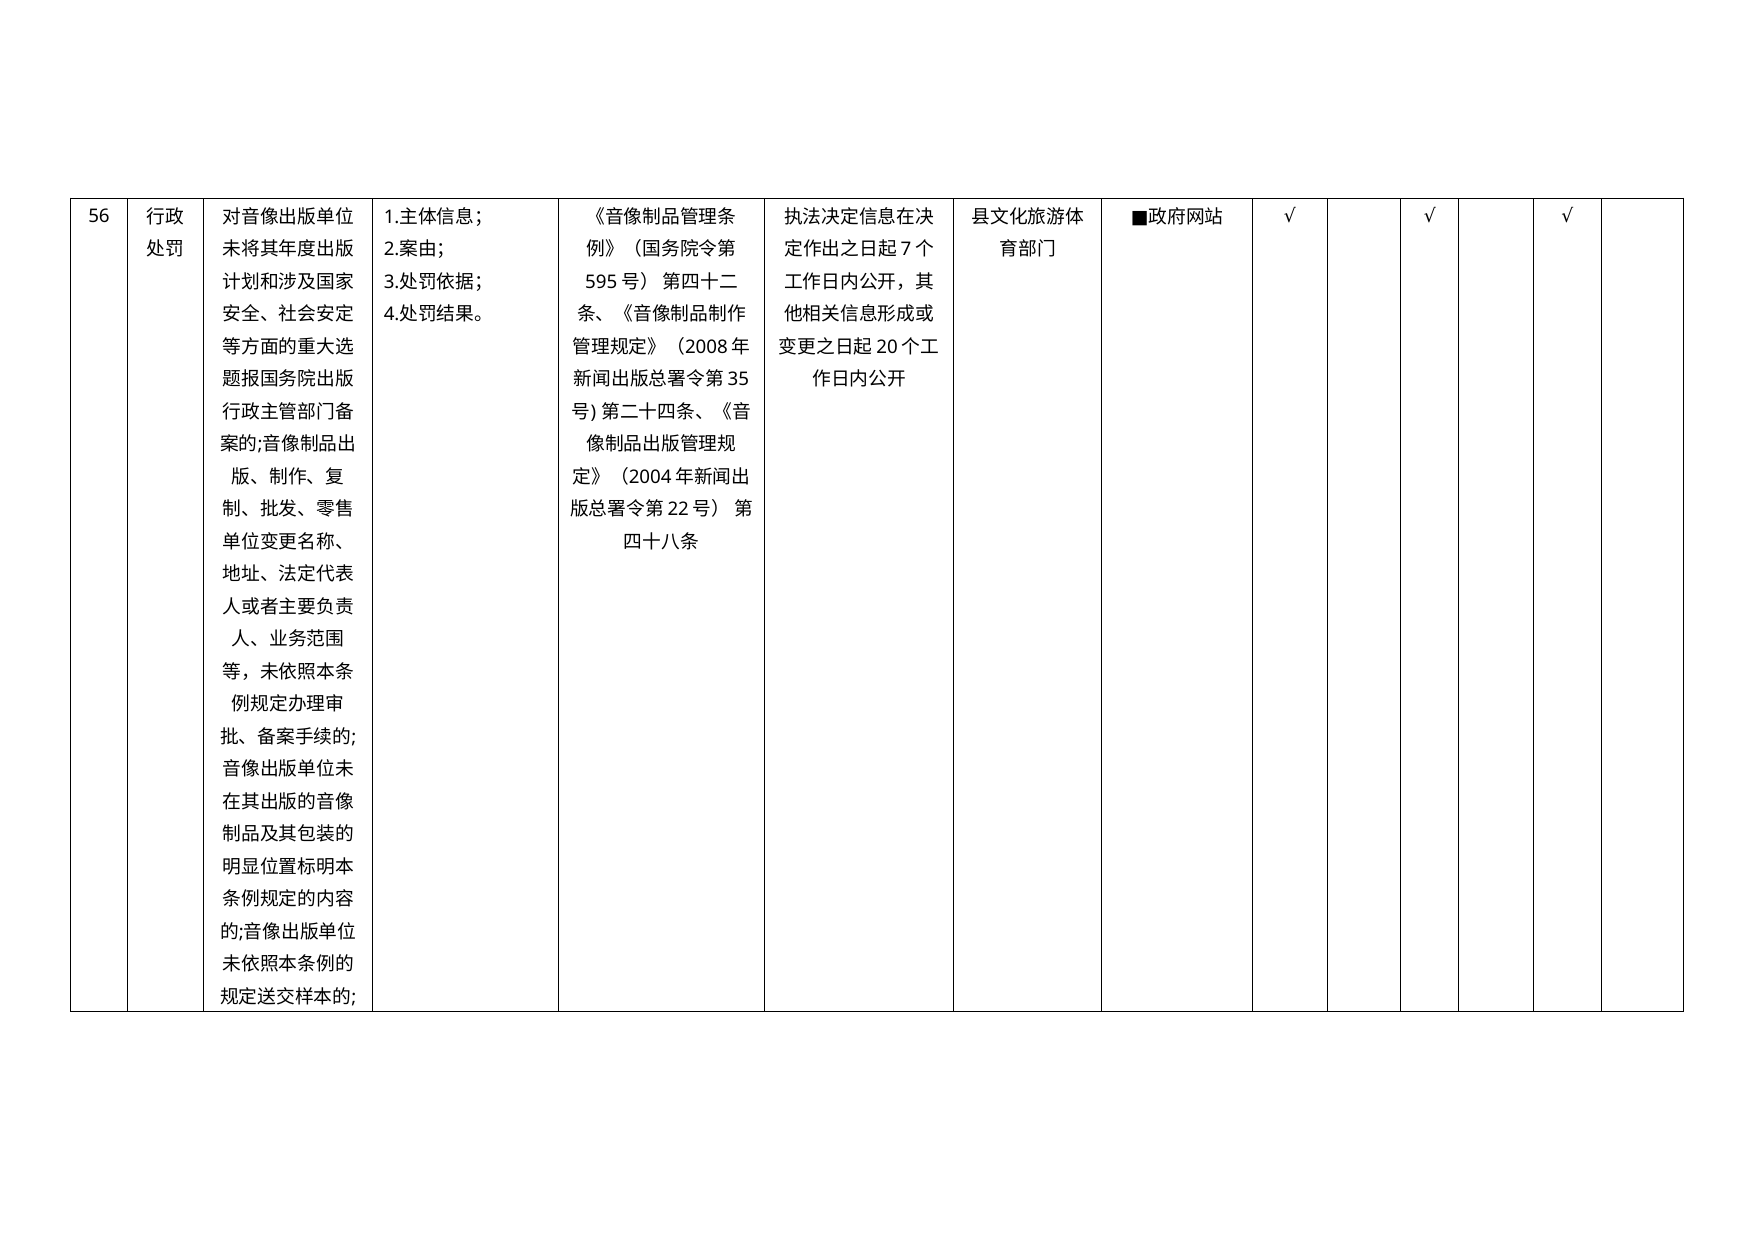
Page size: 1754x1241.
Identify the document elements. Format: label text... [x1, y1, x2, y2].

table_cell √ [1253, 199, 1327, 1011]
table_cell √ [1534, 199, 1601, 1011]
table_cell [765, 199, 953, 1011]
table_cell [204, 199, 372, 1011]
table_cell [1328, 199, 1400, 1011]
table_cell 56 [71, 199, 127, 1011]
table_cell [1459, 199, 1533, 1011]
table_cell √ [1401, 199, 1458, 1011]
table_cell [559, 199, 764, 1011]
table_cell 行政 处罚 [128, 199, 203, 1011]
table_cell 县文化旅游体育部门 [954, 199, 1101, 1011]
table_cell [373, 199, 558, 1011]
table_cell ■政府网站 [1102, 199, 1252, 1011]
table_cell [1602, 199, 1683, 1011]
